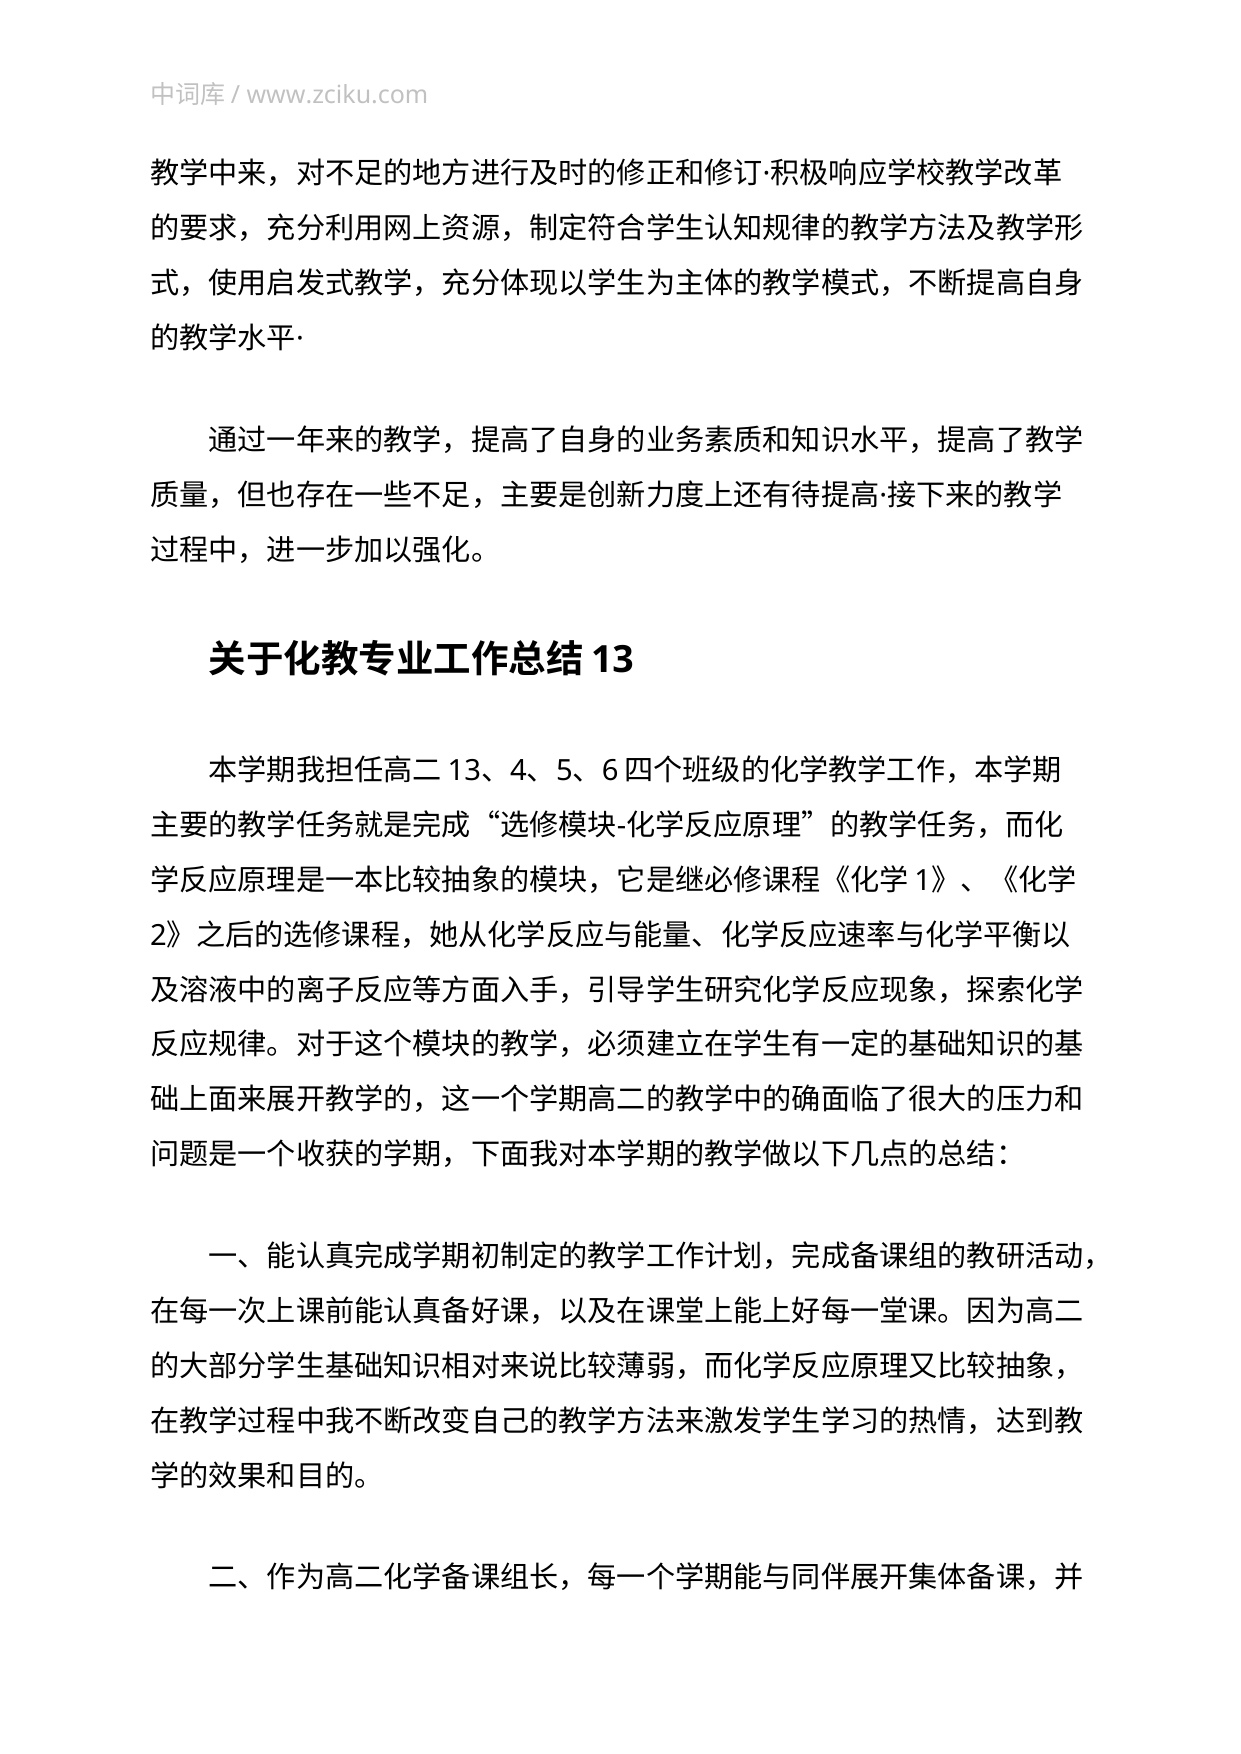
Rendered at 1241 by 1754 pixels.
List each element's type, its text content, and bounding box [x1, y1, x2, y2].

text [150, 1554, 1090, 1596]
text 一、能认真完成学期初制定的教学工作计划，完成备课组的教研活动，在每一次上课前能认真备好课，以及在课堂上能上好每一堂课。因为高二的大部分学生基础知识相对来说比较薄弱，而化学反应原理又比较抽象，在教学过程中我不断改变自己的教学方法来激发学生学习的热情，达到教学的效果和目的。 [150, 1232, 1090, 1494]
text 通过一年来的教学，提高了自身的业务素质和知识水平，提高了教学质量，但也存在一些不足，主要是创新力度上还有待提高·接下来的教学过程中，进一步加以强化。 [150, 417, 1090, 569]
text 关于化教专业工作总结13 [150, 628, 1090, 683]
text 本学期我担任高二13、4、5、6四个班级的化学教学工作，本学期主要的教学任务就是完成“选修模块-化学反应原理”的教学任务，而化学反应原理是一本比较抽象的模块，它是继必修课程《化学1》、《化学2》之后的选修课程，她从化学反应与能量、化学反应速率与化学平衡以及溶液中的离子反应等方面入手，引导学生研究化学反应现象，探索化学反应规律。对于这个模块的教学，必须建立在学生有一定的基础知识的基础上面来展开教学的，这一个学期高二的教学中的确面临了很大的压力和问题是一个收获的学期，下面我对本学期的教学做以下几点的总结： [150, 746, 1090, 1173]
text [150, 150, 1090, 357]
